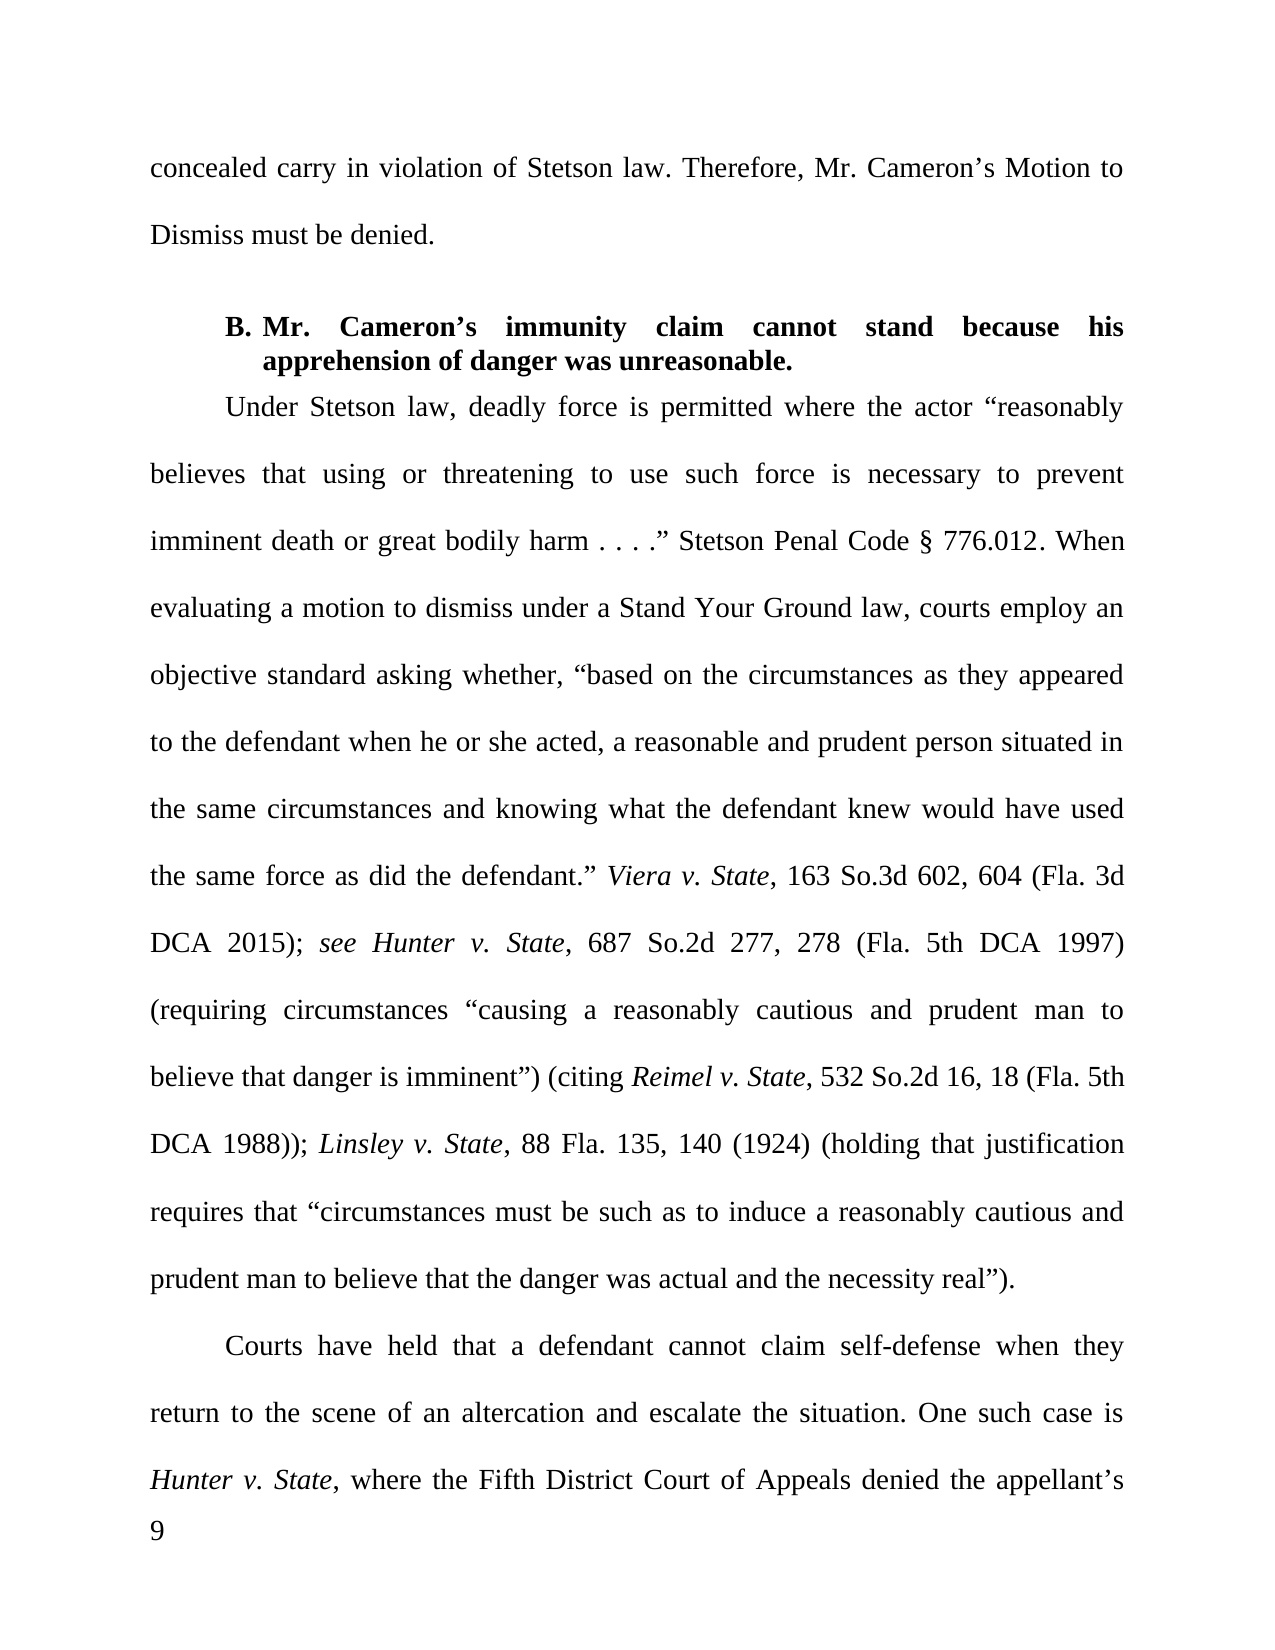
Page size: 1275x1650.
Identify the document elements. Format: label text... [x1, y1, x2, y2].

subtitle Mr. Cameron’s immunity claim cannot stand because his apprehension of danger was unreasonable. [225, 309, 1125, 376]
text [150, 1328, 1125, 1496]
text Under Stetson law, deadly force is permitted where the actor “reasonably believes that using or threatening to use such force is necessary to prevent imminent death or great bodily harm . . . .” Stetson Penal Code § 776.012. When evaluating a motion to dismiss under a Stand Your Ground law, courts employ an objective standard asking whether, “based on the circumstances as they appeared to the defendant when he or she acted, a reasonable and prudent person situated in the same circumstances and knowing what the defendant knew would have used the same force as did the defendant.” Viera v. State, 163 So.3d 602, 604 (Fla. 3d DCA 2015); see Hunter v. State, 687 So.2d 277, 278 (Fla. 5th DCA 1997) (requiring circumstances “causing a reasonably cautious and prudent man to believe that danger is imminent”) (citing Reimel v. State, 532 So.2d 16, 18 (Fla. 5th DCA 1988)); Linsley v. State, 88 Fla. 135, 140 (1924) (holding that justification requires that “circumstances must be such as to induce a reasonably cautious and prudent man to believe that the danger was actual and the necessity real”). [150, 389, 1125, 1294]
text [150, 150, 1125, 251]
